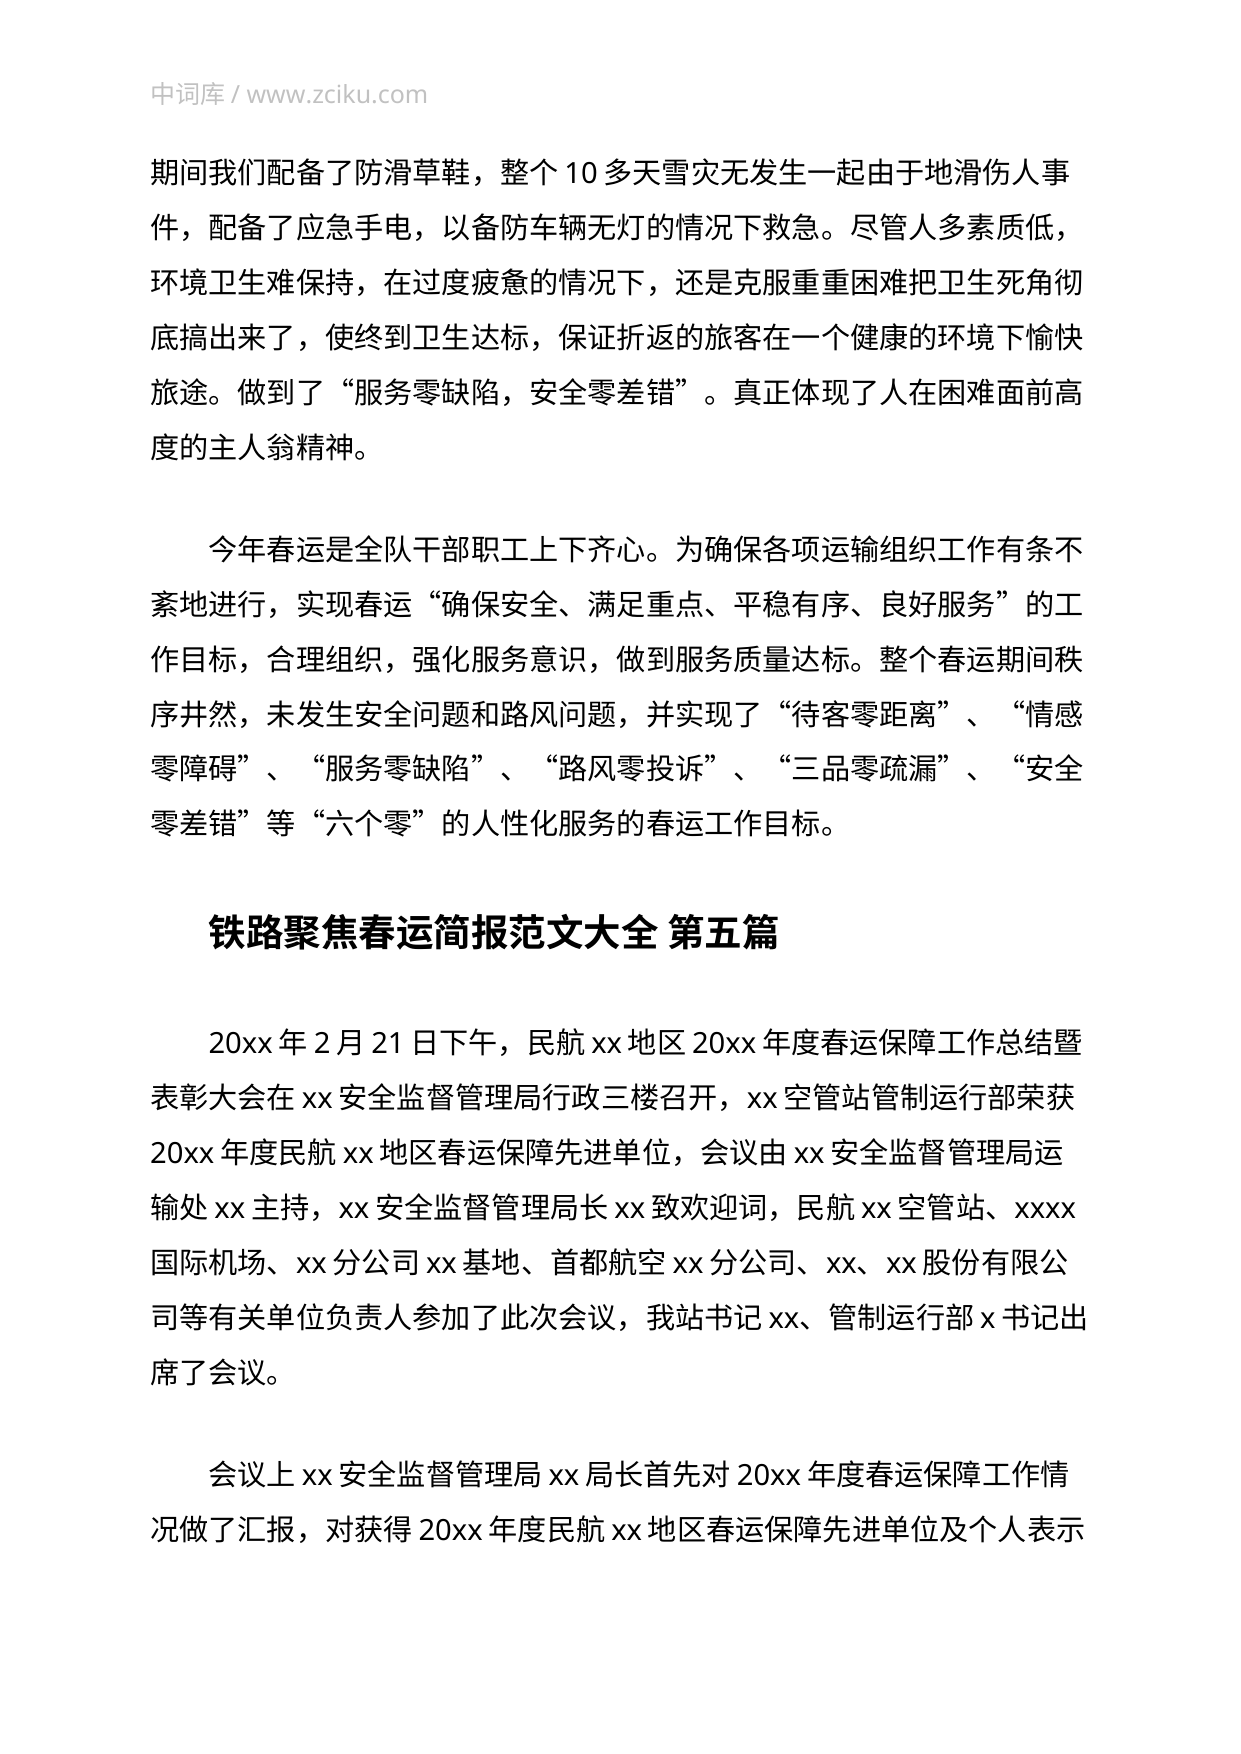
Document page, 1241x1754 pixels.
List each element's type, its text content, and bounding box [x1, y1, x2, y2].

text 20xx年2月21日下午，民航xx地区20xx年度春运保障工作总结暨表彰大会在xx安全监督管理局行政三楼召开，xx空管站管制运行部荣获20xx年度民航xx地区春运保障先进单位，会议由xx安全监督管理局运输处xx主持，xx安全监督管理局长xx致欢迎词，民航xx空管站、xxxx国际机场、xx分公司xx基地、首都航空xx分公司、xx、xx股份有限公司等有关单位负责人参加了此次会议，我站书记xx、管制运行部x书记出席了会议。 [150, 1020, 1090, 1392]
text 今年春运是全队干部职工上下齐心。为确保各项运输组织工作有条不紊地进行，实现春运“确保安全、满足重点、平稳有序、良好服务”的工作目标，合理组织，强化服务意识，做到服务质量达标。整个春运期间秩序井然，未发生安全问题和路风问题，并实现了“待客零距离”、“情感零障碍”、“服务零缺陷”、“路风零投诉”、“三品零疏漏”、“安全零差错”等“六个零”的人性化服务的春运工作目标。 [150, 526, 1090, 843]
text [150, 1452, 1090, 1549]
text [150, 150, 1090, 467]
text 铁路聚焦春运简报范文大全 第五篇 [150, 903, 1090, 957]
